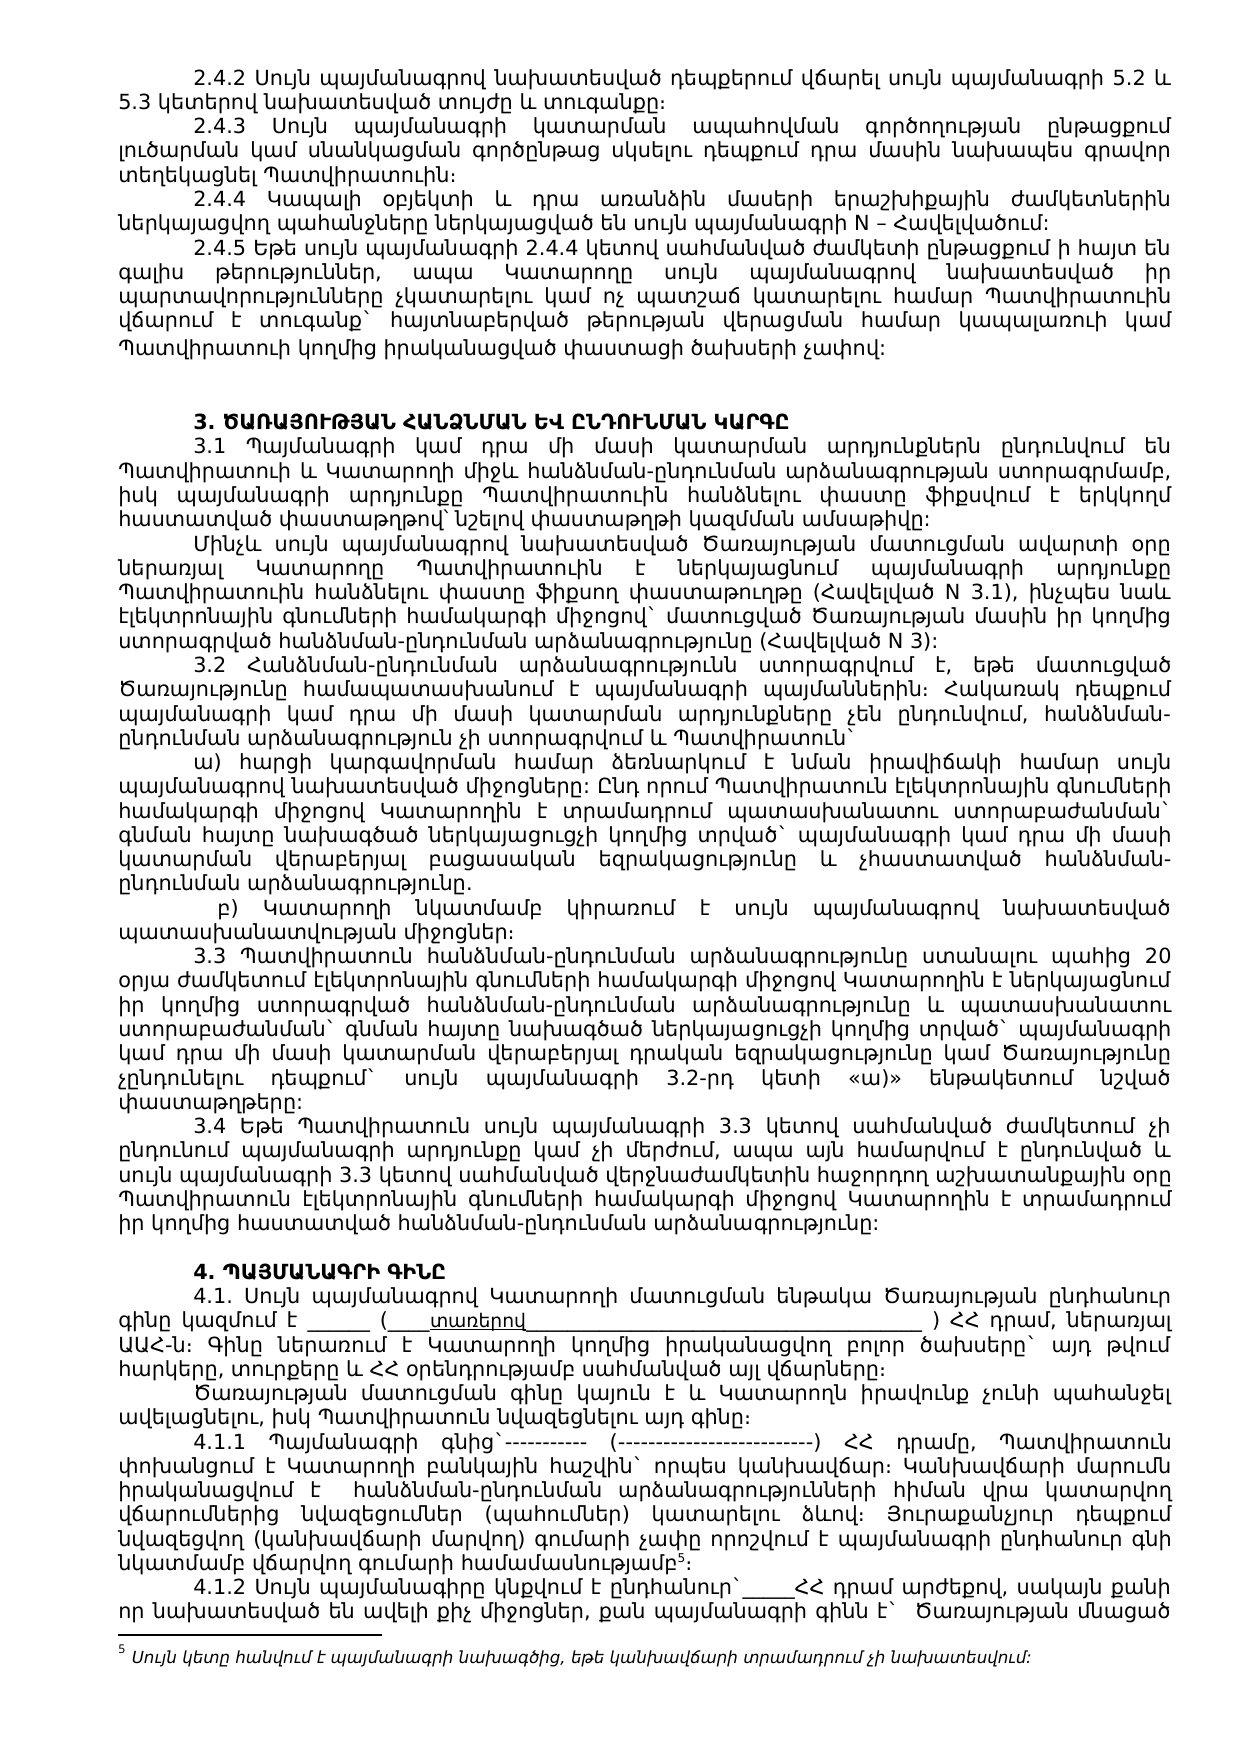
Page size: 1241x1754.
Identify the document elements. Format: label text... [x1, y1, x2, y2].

text 2.4.4 Կապալի օբյեկտի և դրա առանձին մասերի երաշխիքային ժամկետներին ներկայացվող պահանջները ներկայացված են սույն պայմանագրի N – Հավելվածում: [118, 187, 1172, 236]
text 3. ԾԱՌԱՅՈՒԹՅԱՆ ՀԱՆՁՆՄԱՆ ԵՎ ԸՆԴՈՒՆՄԱՆ ԿԱՐԳԸ [118, 410, 1172, 434]
text 3.4 Եթե Պատվիրատուն սույն պայմանագրի 3.3 կետով սահմանված ժամկետում չի ընդունում պայմանագրի արդյունքը կամ չի մերժում, ապա այն համարվում է ընդունված և սույն պայմանագրի 3.3 կետով սահմանված վերջնաժամկետին հաջորդող աշխատանքային օրը Պատվիրատուն էլեկտրոնային գնումների համակարգի միջոցով Կատարողին է տրամադրում իր կողմից հաստատված հանձնման-ընդունման արձանագրությունը: [118, 1114, 1172, 1236]
text Ծառայության մատուցման գինը կայուն է և Կատարողն իրավունք չունի պահանջել ավելացնելու, իսկ Պատվիրատուն նվազեցնելու այդ գինը։ [118, 1381, 1172, 1430]
text 3.1 Պայմանագրի կամ դրա մի մասի կատարման արդյունքներն ընդունվում են Պատվիրատուի և Կատարողի միջև հանձնման-ընդունման արձանագրության ստորագրմամբ, իսկ պայմանագրի արդյունքը Պատվիրատուին հանձնելու փաստը ֆիքսվում է երկկողմ հաստատված փաստաթղթով՝ նշելով փաստաթղթի կազմման ամսաթիվը: [118, 434, 1172, 532]
text 3.3 Պատվիրատուն հանձնման-ընդունման արձանագրությունը ստանալու պահից 20 օրյա ժամկետում էլեկտրոնային գնումների համակարգի միջոցով Կատարողին է ներկայացնում իր կողմից ստորագրված հանձնման-ընդունման արձանագրությունը և պատասխանատու ստորաբաժանման` գնման հայտը նախագծած ներկայացուցչի կողմից տրված` պայմանագրի կամ դրա մի մասի կատարման վերաբերյալ դրական եզրակացությունը կամ Ծառայությունը չընդունելու դեպքում` սույն պայմանագրի 3.2-րդ կետի «ա)» ենթակետում նշված փաստաթղթերը: [118, 944, 1172, 1114]
text 4.1.1 Պայմանագրի գնից`----------- (--------------------------) ՀՀ դրամը, Պատվիրատուն փոխանցում է Կատարողի բանկային հաշվին` որպես կանխավճար։ Կանխավճարի մարումն իրականացվում է հանձնման-ընդունման արձանագրությունների հիման վրա կատարվող վճարումներից նվազեցումներ (պահումներ) կատարելու ձևով։ Յուրաքանչյուր դեպքում նվազեցվող (կանխավճարի մարվող) գումարի չափը որոշվում է պայմանագրի ընդհանուր գնի նկատմամբ վճարվող գումարի համամասնությամբ։ [118, 1430, 1172, 1575]
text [118, 1575, 1172, 1624]
text 2.4.3 Սույն պայմանագրի կատարման ապահովման գործողության ընթացքում լուծարման կամ սնանկացման գործընթաց սկսելու դեպքում դրա մասին նախապես գրավոր տեղեկացնել Պատվիրատուին։ [118, 114, 1172, 187]
text Մինչև սույն պայմանագրով նախատեսված Ծառայության մատուցման ավարտի օրը ներառյալ Կատարողը Պատվիրատուին է ներկայացնում պայմանագրի արդյունքը Պատվիրատուին հանձնելու փաստը ֆիքսող փաստաթուղթը (Հավելված N 3.1), ինչպես նաև էլեկտրոնային գնումների համակարգի միջոցով` մատուցված Ծառայության մասին իր կողմից ստորագրված հանձնման-ընդունման արձանագրությունը (Հավելված N 3): [118, 532, 1172, 653]
text բ) Կատարողի նկատմամբ կիրառում է սույն պայմանագրով նախատեսված պատասխանատվության միջոցներ։ [118, 896, 1172, 944]
text 4. ՊԱՅՄԱՆԱԳՐԻ ԳԻՆԸ [118, 1260, 1172, 1284]
text 2.4.2 Սույն պայմանագրով նախատեսված դեպքերում վճարել սույն պայմանագրի 5.2 և 5.3 կետերով նախատեսված տույժը և տուգանքը։ [118, 66, 1172, 114]
text 2.4.5 Եթե սույն պայմանագրի 2.4.4 կետով սահմանված ժամկետի ընթացքում ի հայտ են գալիս թերություններ, ապա Կատարողը սույն պայմանագրով նախատեսված իր պարտավորությունները չկատարելու կամ ոչ պատշաճ կատարելու համար Պատվիրատուին վճարում է տուգանք` հայտնաբերված թերության վերացման համար կապալառուի կամ Պատվիրատուի կողմից իրականացված փաստացի ծախսերի չափով: [118, 236, 1172, 362]
text 4.1. Սույն պայմանագրով Կատարողի մատուցման ենթակա Ծառայության ընդհանուր գինը կազմում է ______ (____տառերով______________________________________ ) ՀՀ դրամ, ներառյալ ԱԱՀ-ն։ Գինը ներառում է Կատարողի կողմից իրականացվող բոլոր ծախսերը` այդ թվում հարկերը, տուրքերը և ՀՀ օրենդրությամբ սահմանված այլ վճարները։ [118, 1284, 1172, 1381]
text 3.2 Հանձնման-ընդունման արձանագրությունն ստորագրվում է, եթե մատուցված Ծառայությունը համապատասխանում է պայմանագրի պայմաններին։ Հակառակ դեպքում պայմանագրի կամ դրա մի մասի կատարման արդյունքները չեն ընդունվում, հանձնման-ընդունման արձանագրություն չի ստորագրվում և Պատվիրատուն` [118, 653, 1172, 750]
text ա) հարցի կարգավորման համար ձեռնարկում է նման իրավիճակի համար սույն պայմանագրով նախատեսված միջոցները: Ընդ որում Պատվիրատուն էլեկտրոնային գնումների համակարգի միջոցով Կատարողին է տրամադրում պատասխանատու ստորաբաժանման` գնման հայտը նախագծած ներկայացուցչի կողմից տրված` պայմանագրի կամ դրա մի մասի կատարման վերաբերյալ բացասական եզրակացությունը և չհաստատված հանձնման-ընդունման արձանագրությունը. [118, 750, 1172, 896]
